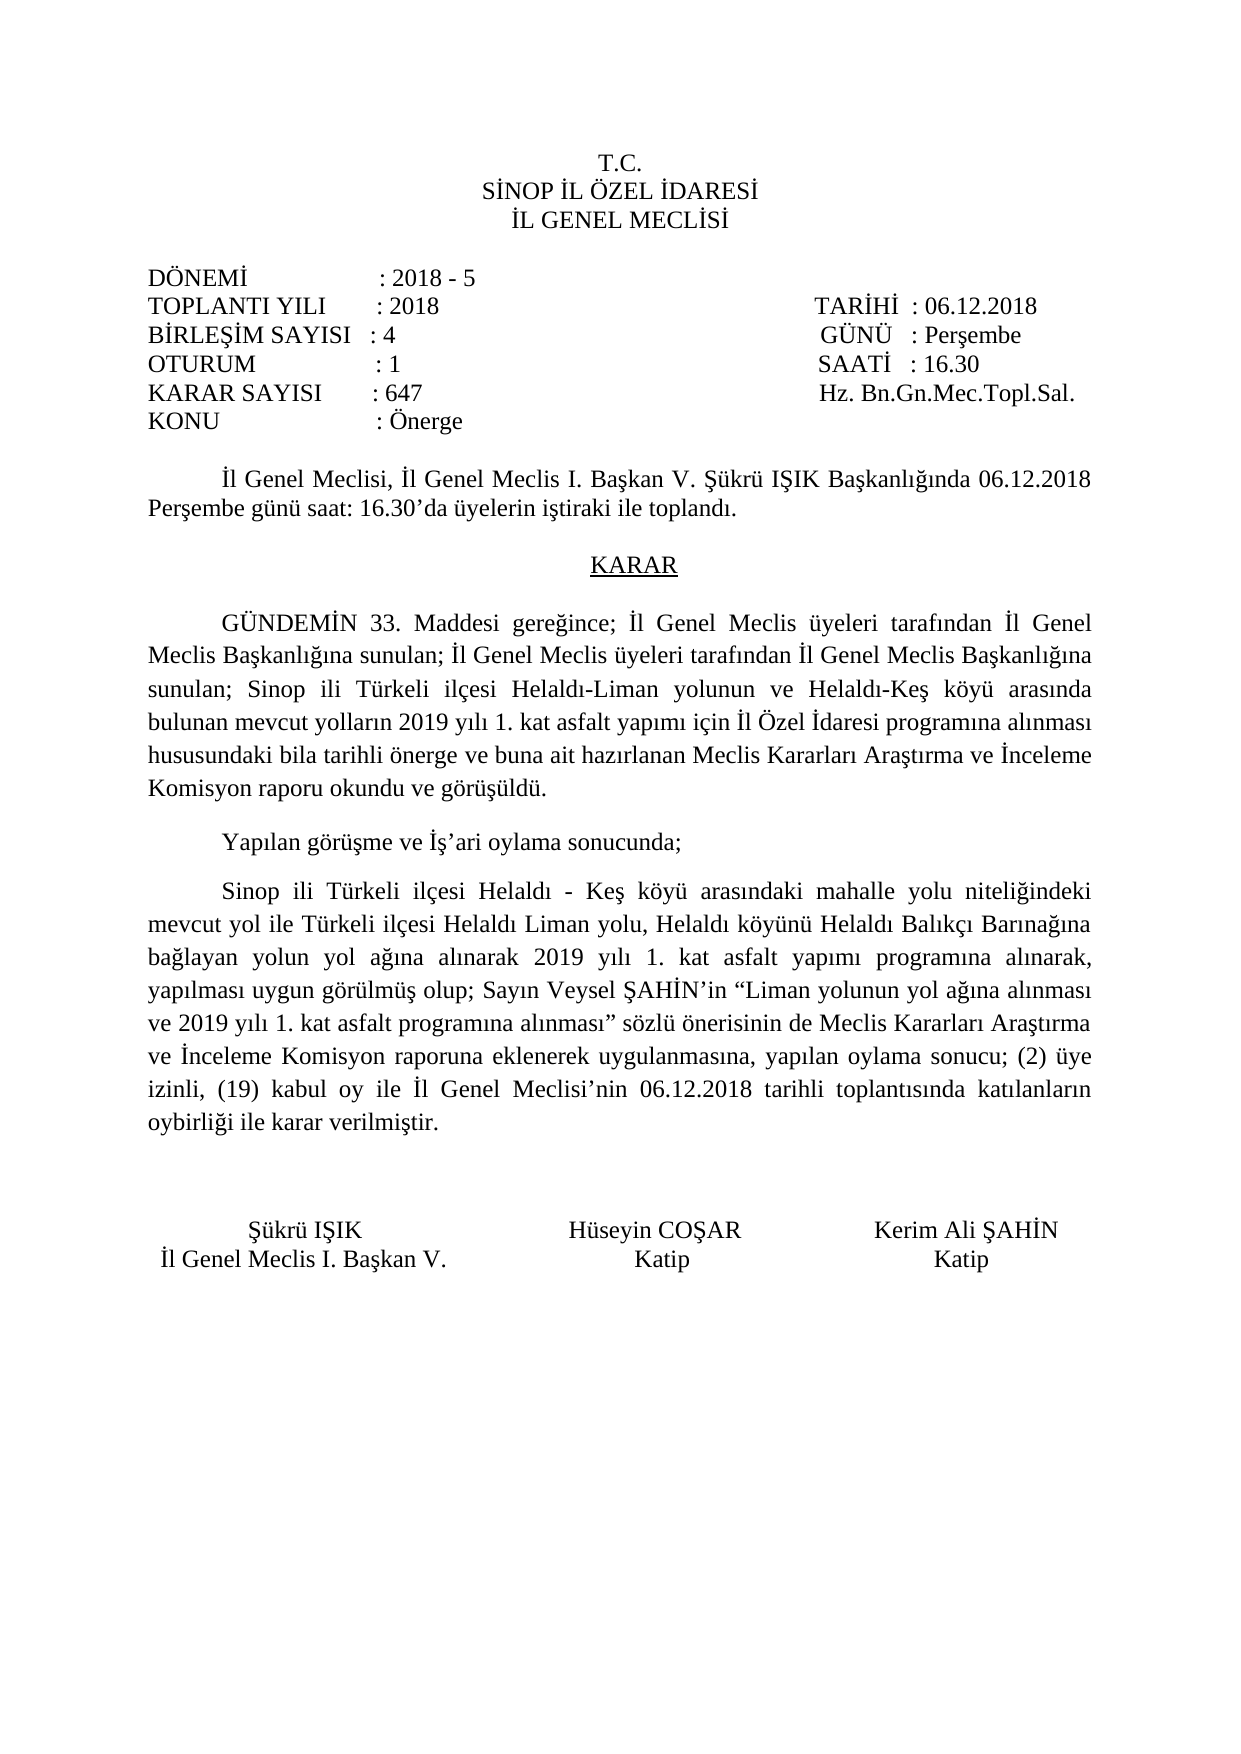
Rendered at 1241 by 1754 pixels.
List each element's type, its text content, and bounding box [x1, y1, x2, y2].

text Şükrü IŞIK Hüseyin COŞAR Kerim Ali ŞAHİN [148, 1215, 1093, 1244]
text BİRLEŞİM SAYISI : 4 GÜNÜ : Perşembe [148, 320, 1093, 349]
text TOPLANTI YILI : 2018 TARİHİ : 06.12.2018 [148, 291, 1093, 320]
text DÖNEMİ : 2018 - 5 [148, 263, 1093, 291]
text KONU : Önerge [148, 406, 1093, 435]
text GÜNDEMİN 33. Maddesi gereğince; İl Genel Meclis üyeleri tarafından İl Genel Meclis Başkanlığına sunulan; İl Genel Meclis üyeleri tarafından İl Genel Meclis Başkanlığına sunulan; Sinop ili Türkeli ilçesi Helaldı-Liman yolunun ve Helaldı-Keş köyü arasında bulunan mevcut yolların 2019 yılı 1. kat asfalt yapımı için İl Özel İdaresi programına alınması hususundaki bila tarihli önerge ve buna ait hazırlanan Meclis Kararları Araştırma ve İnceleme Komisyon raporu okundu ve görüşüldü. [148, 608, 1093, 801]
text OTURUM : 1 SAATİ : 16.30 [148, 349, 1093, 378]
text SİNOP İL ÖZEL İDARESİ [148, 176, 1093, 205]
text İl Genel Meclis I. Başkan V. Katip Katip [148, 1244, 1093, 1272]
text İL GENEL MECLİSİ [148, 205, 1093, 234]
text Yapılan görüşme ve İş’ari oylama sonucunda; [148, 827, 1093, 855]
text İl Genel Meclisi, İl Genel Meclis I. Başkan V. Şükrü IŞIK Başkanlığında 06.12.2018 Perşembe günü saat: 16.30’da üyelerin iştiraki ile toplandı. [148, 464, 1093, 521]
text T.C. [148, 148, 1093, 176]
text KARAR SAYISI : 647 Hz. Bn.Gn.Mec.Topl.Sal. [148, 378, 1093, 406]
text Sinop ili Türkeli ilçesi Helaldı - Keş köyü arasındaki mahalle yolu niteliğindeki mevcut yol ile Türkeli ilçesi Helaldı Liman yolu, Helaldı köyünü Helaldı Balıkçı Barınağına bağlayan yolun yol ağına alınarak 2019 yılı 1. kat asfalt yapımı programına alınarak, yapılması uygun görülmüş olup; Sayın Veysel ŞAHİN’in “Liman yolunun yol ağına alınması ve 2019 yılı 1. kat asfalt programına alınması” sözlü önerisinin de Meclis Kararları Araştırma ve İnceleme Komisyon raporuna eklenerek uygulanmasına, yapılan oylama sonucu; (2) üye izinli, (19) kabul oy ile İl Genel Meclisi’nin 06.12.2018 tarihli toplantısında katılanların oybirliği ile karar verilmiştir. [148, 938, 1093, 1136]
text KARAR [516, 550, 1093, 579]
